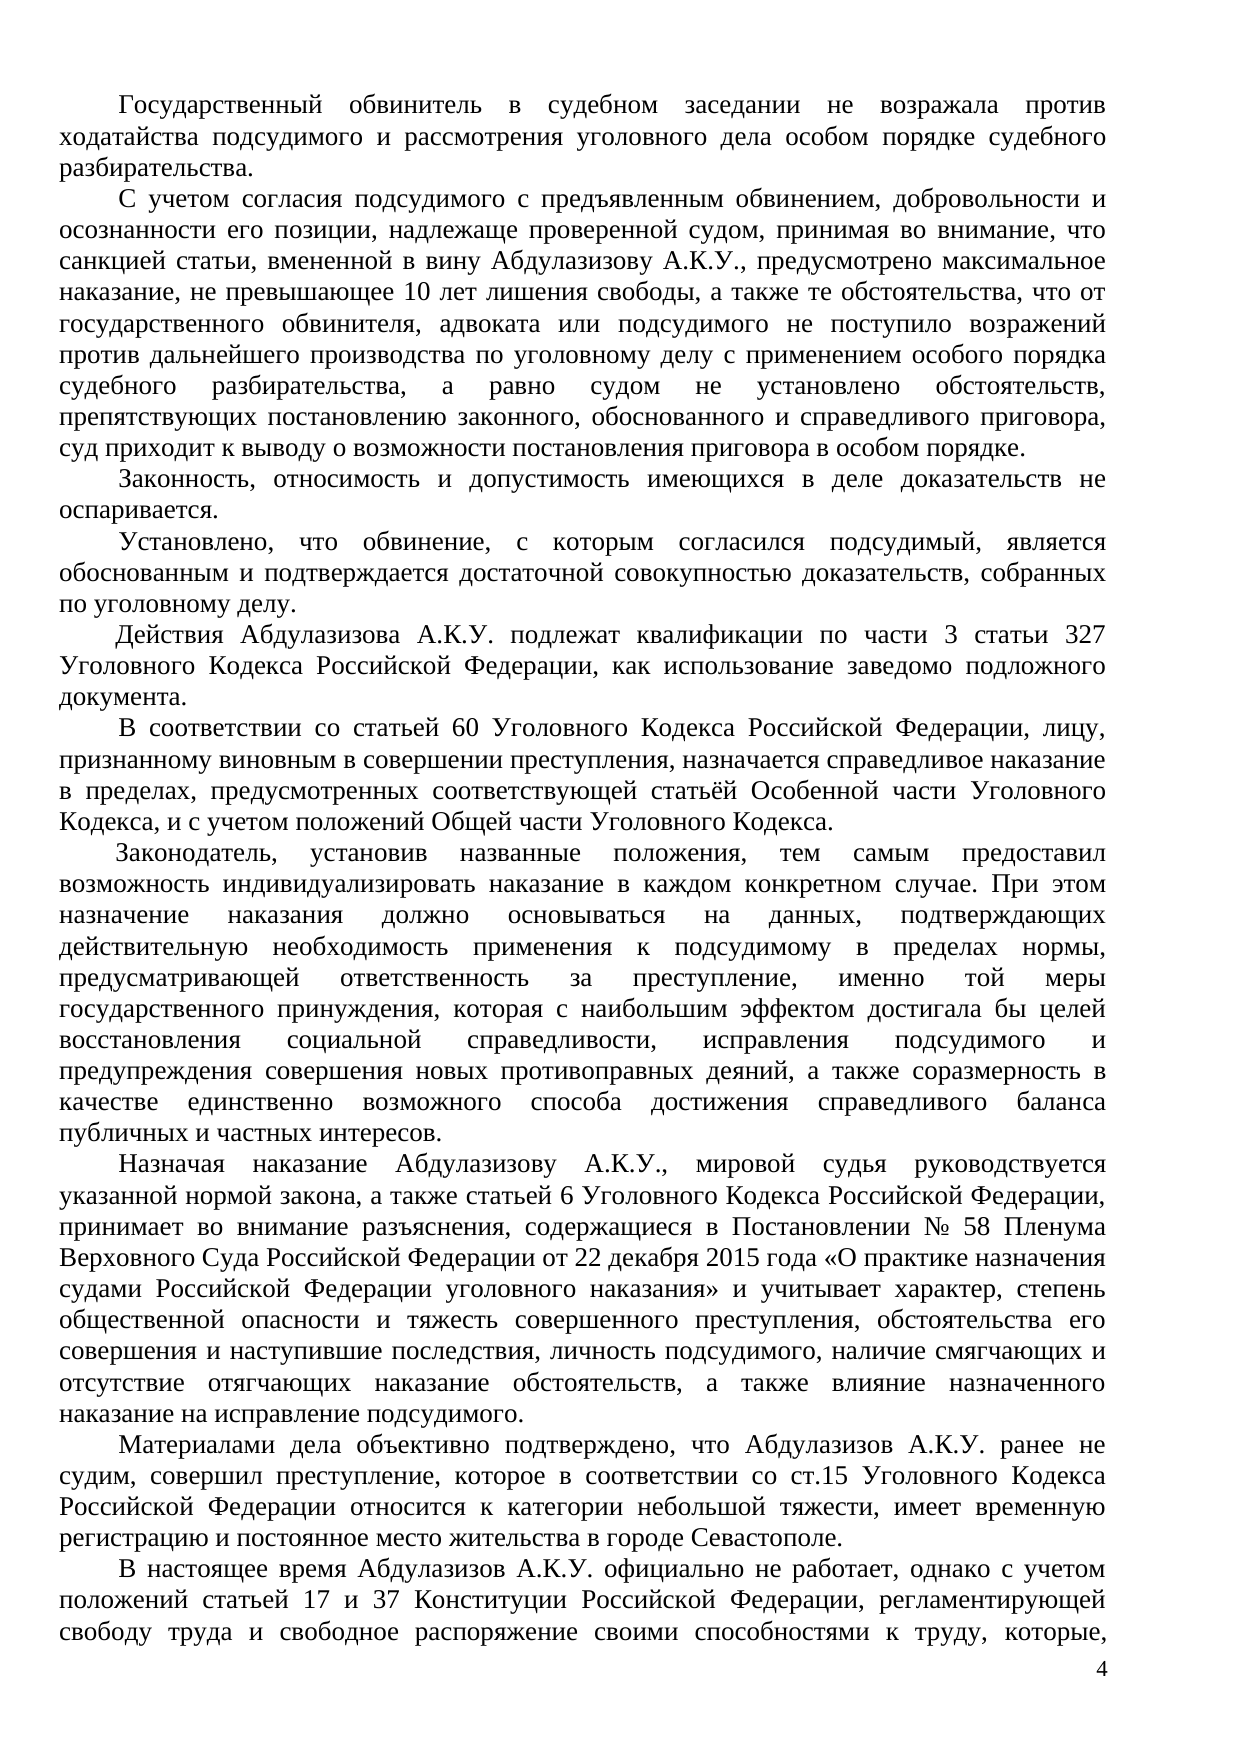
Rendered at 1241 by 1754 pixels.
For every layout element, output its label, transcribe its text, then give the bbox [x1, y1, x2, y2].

text Материалами дела объективно подтверждено, что Абдулазизов А.К.У. ранее не судим, совершил преступление, которое в соответствии со ст.15 Уголовного Кодекса Российской Федерации относится к категории небольшой тяжести, имеет временную регистрацию и постоянное место жительства в городе Севастополе. [59, 1428, 1107, 1552]
text Установлено, что обвинение, с которым согласился подсудимый, является обоснованным и подтверждается достаточной совокупностью доказательств, собранных по уголовному делу. [59, 525, 1107, 618]
text Законность, относимость и допустимость имеющихся в деле доказательств не оспаривается. [59, 462, 1107, 525]
text Назначая наказание Абдулазизову А.К.У., мировой судья руководствуется указанной нормой закона, а также статьей 6 Уголовного Кодекса Российской Федерации, принимает во внимание разъяснения, содержащиеся в Постановлении № 58 Пленума Верховного Суда Российской Федерации от 22 декабря 2015 года «О практике назначения судами Российской Федерации уголовного наказания» и учитывает характер, степень общественной опасности и тяжесть совершенного преступления, обстоятельства его совершения и наступившие последствия, личность подсудимого, наличие смягчающих и отсутствие отягчающих наказание обстоятельств, а также влияние назначенного наказание на исправление подсудимого. [59, 1148, 1107, 1428]
text В соответствии со статьей 60 Уголовного Кодекса Российской Федерации, лицу, признанному виновным в совершении преступления, назначается справедливое наказание в пределах, предусмотренных соответствующей статьёй Особенной части Уголовного Кодекса, и с учетом положений Общей части Уголовного Кодекса. [59, 712, 1107, 836]
text С учетом согласия подсудимого с предъявленным обвинением, добровольности и осознанности его позиции, надлежаще проверенной судом, принимая во внимание, что санкцией статьи, вмененной в вину Абдулазизову А.К.У., предусмотрено максимальное наказание, не превышающее 10 лет лишения свободы, а также те обстоятельства, что от государственного обвинителя, адвоката или подсудимого не поступило возражений против дальнейшего производства по уголовному делу с применением особого порядка судебного разбирательства, а равно судом не установлено обстоятельств, препятствующих постановлению законного, обоснованного и справедливого приговора, суд приходит к выводу о возможности постановления приговора в особом порядке. [59, 182, 1107, 462]
text Действия Абдулазизова А.К.У. подлежат квалификации по части 3 статьи 327 Уголовного Кодекса Российской Федерации, как использование заведомо подложного документа. [59, 618, 1107, 712]
text Законодатель, установив названные положения, тем самым предоставил возможность индивидуализировать наказание в каждом конкретном случае. При этом назначение наказания должно основываться на данных, подтверждающих действительную необходимость применения к подсудимому в пределах нормы, предусматривающей ответственность за преступление, именно той меры государственного принуждения, которая с наибольшим эффектом достигала бы целей восстановления социальной справедливости, исправления подсудимого и предупреждения совершения новых противоправных деяний, а также соразмерность в качестве единственно возможного способа достижения справедливого баланса публичных и частных интересов. [59, 836, 1107, 1148]
text Государственный обвинитель в судебном заседании не возражала против ходатайства подсудимого и рассмотрения уголовного дела особом порядке судебного разбирательства. [59, 89, 1107, 182]
